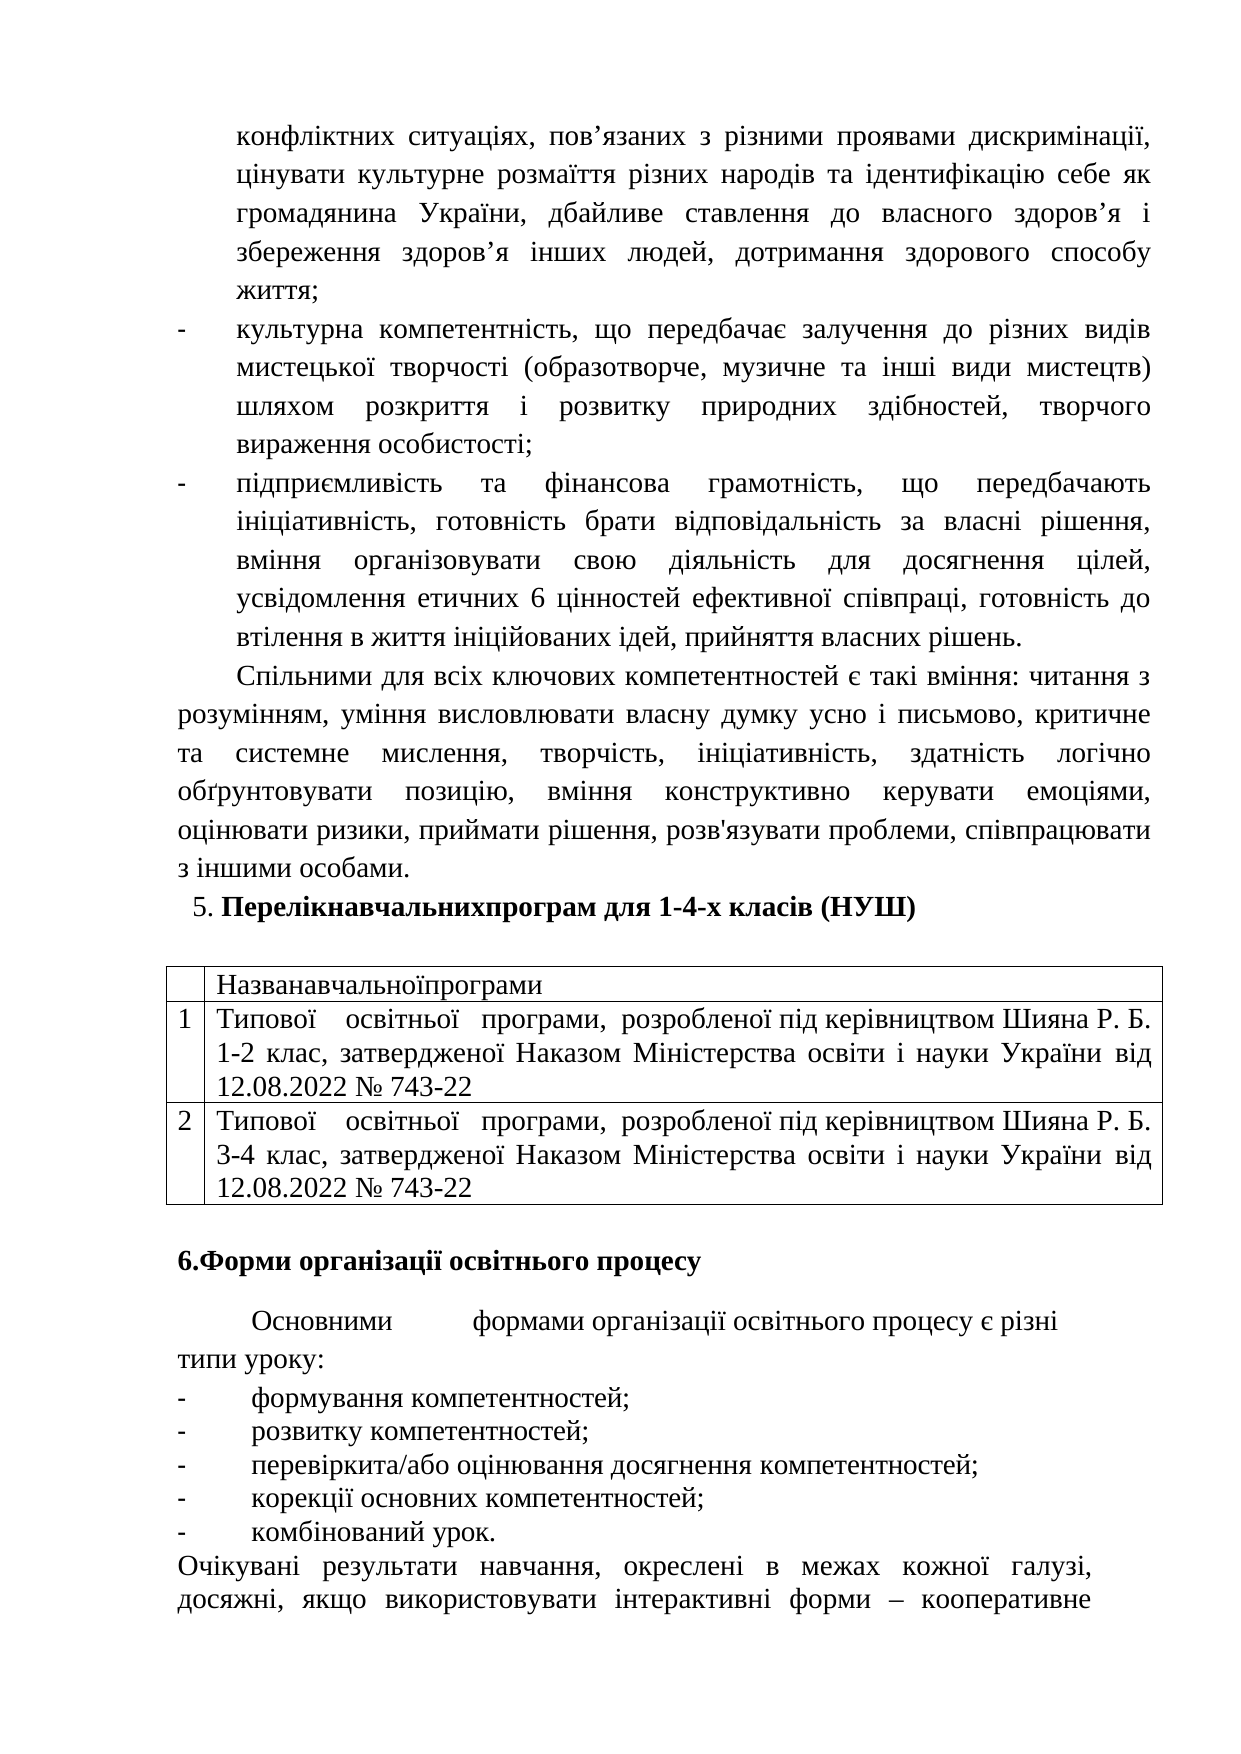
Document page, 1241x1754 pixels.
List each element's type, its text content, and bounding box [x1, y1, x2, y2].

text 5. Перелікнавчальнихпрограм для 1-4-х класів (НУШ) [177, 889, 1152, 922]
table_header [167, 967, 204, 1001]
list перевіркита/або оцінювання досягнення компетентностей; [177, 1447, 1152, 1481]
table_cell 2 [167, 1103, 204, 1204]
list комбінований урок. [177, 1514, 1152, 1548]
table_cell Типової освітньої програми, розробленої під керівництвом Шияна Р. Б. 1-2 клас, затвердженої Наказом Міністерства освіти і науки України від 12.08.2022 № 743-22 [205, 1002, 1162, 1102]
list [177, 118, 1152, 306]
list корекції основних компетентностей; [177, 1481, 1152, 1514]
list культурна компетентність, що передбачає залучення до різних видів мистецької творчості (образотворче, музичне та інші види мистецтв) шляхом розкриття і розвитку природних здібностей, творчого вираження особистості; [177, 311, 1152, 460]
table_cell Типової освітньої програми, розробленої під керівництвом Шияна Р. Б. 3-4 клас, затвердженої Наказом Міністерства освіти і науки України від 12.08.2022 № 743-22 [205, 1103, 1162, 1204]
text Основними формами організації освітнього процесу є різні типи уроку: [177, 1303, 1081, 1375]
table_header Названавчальноїпрограми [205, 967, 1162, 1001]
list підприємливість та фінансова грамотність, що передбачають ініціативність, готовність брати відповідальність за власні рішення, вміння організовувати свою діяльність для досягнення цілей, усвідомлення етичних 6 цінностей ефективної співпраці, готовність до втілення в життя ініційованих ідей, прийняття власних рішень. [177, 465, 1152, 653]
text 6.Форми організації освітнього процесу [177, 1243, 1081, 1277]
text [177, 1548, 1092, 1615]
list формування компетентностей; [177, 1380, 1152, 1413]
table_cell 1 [167, 1002, 204, 1102]
list розвитку компетентностей; [177, 1413, 1152, 1447]
text Спільними для всіх ключових компетентностей є такі вміння: читання з розумінням, уміння висловлювати власну думку усно і письмово, критичне та системне мислення, творчість, ініціативність, здатність логічно обґрунтовувати позицію, вміння конструктивно керувати емоціями, оцінювати ризики, приймати рішення, розв'язувати проблеми, співпрацювати з іншими особами. [177, 658, 1152, 884]
